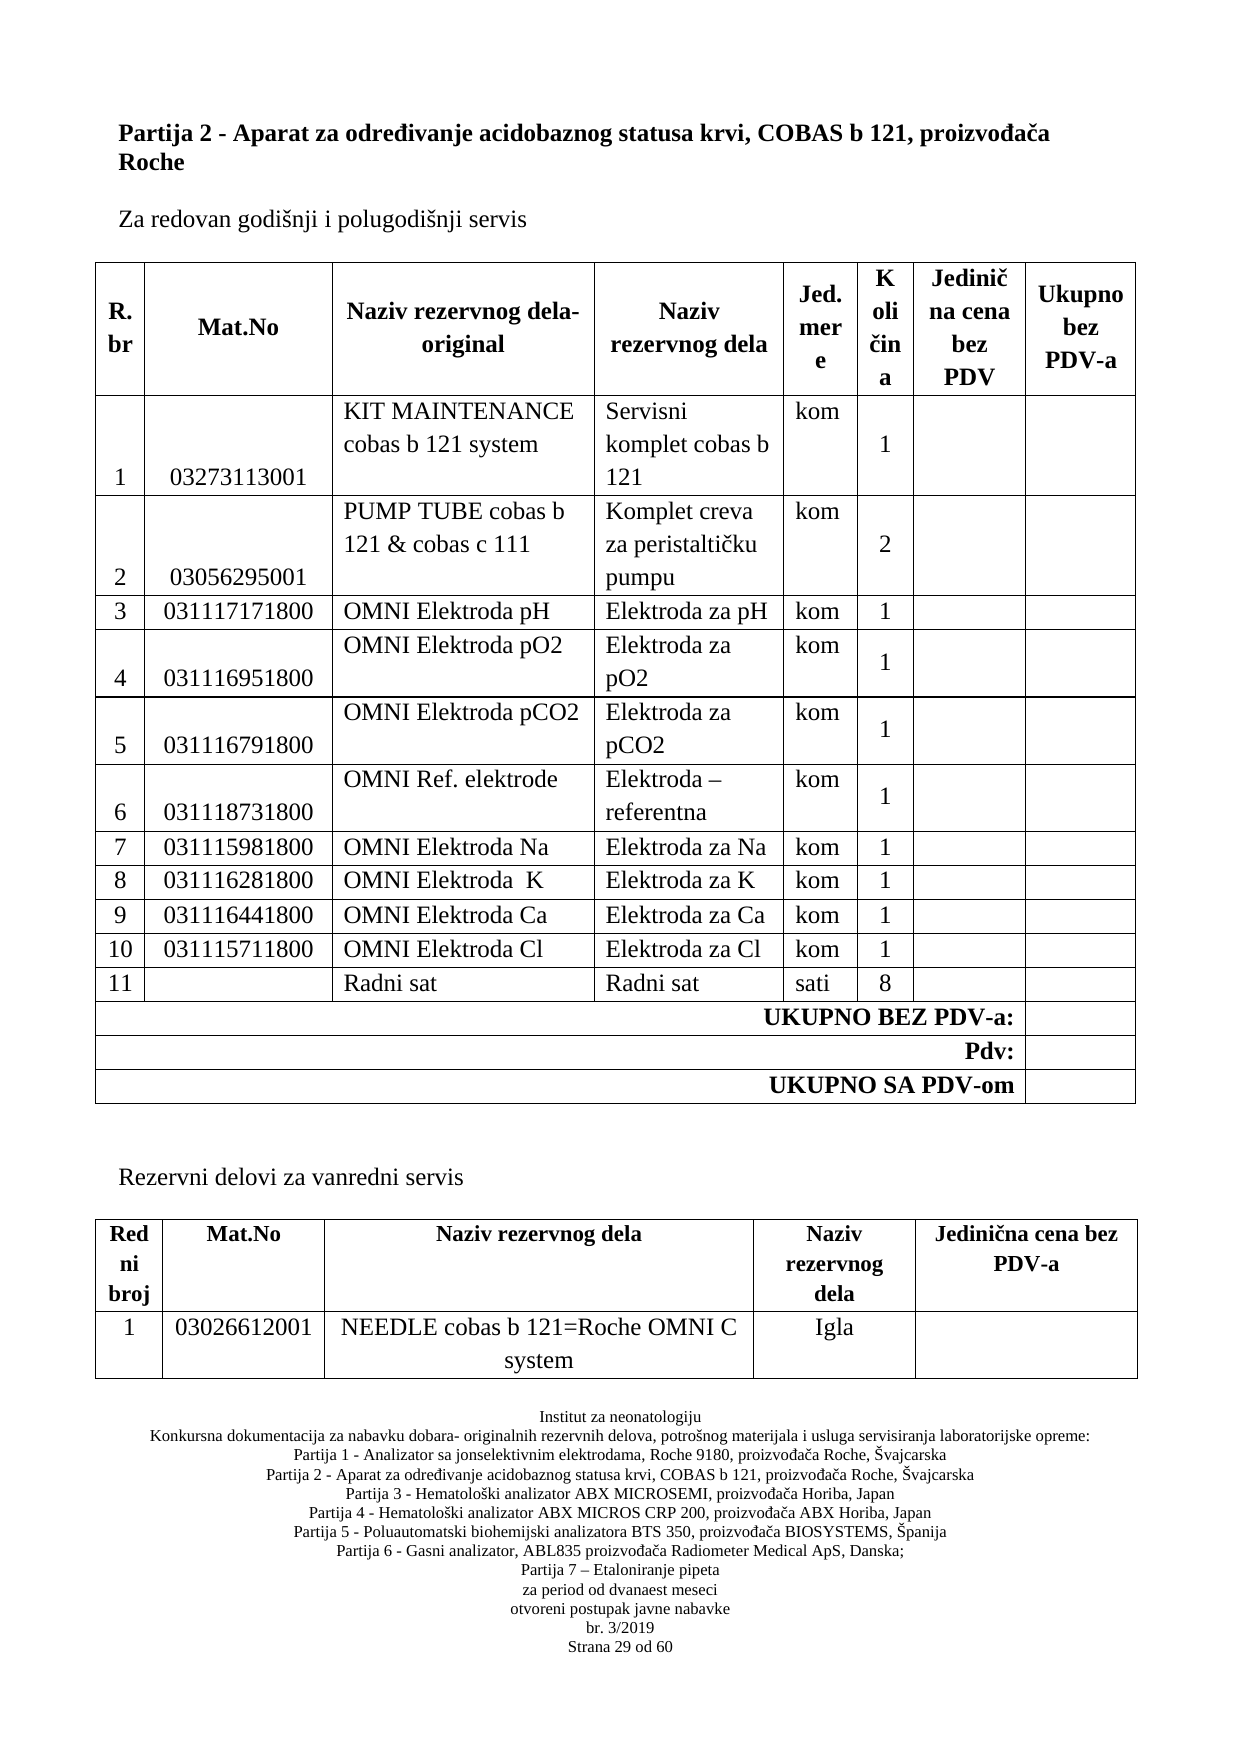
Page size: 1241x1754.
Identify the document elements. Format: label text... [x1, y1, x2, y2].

table_cell OMNI Elektroda pH [333, 596, 594, 629]
table_cell [916, 1312, 1137, 1378]
table_header Naziv rezervnog dela [325, 1220, 753, 1311]
table_cell 03273113001 [145, 396, 332, 495]
table_cell kom [784, 900, 857, 933]
table_cell [1026, 765, 1135, 831]
table_header Mat.No [145, 263, 332, 395]
table_cell Elektroda – referentna [595, 765, 783, 831]
table_cell 031115981800 [145, 832, 332, 864]
table_cell PUMP TUBE cobas b 121 & cobas c 111 [333, 496, 594, 595]
table_cell Elektroda za K [595, 866, 783, 899]
table_cell UKUPNO BEZ PDV-a: [96, 1002, 1025, 1035]
table_cell kom [784, 765, 857, 831]
table_cell [914, 968, 1025, 1001]
table_cell 4 [96, 630, 144, 696]
table_header Jedinična cena bez PDV [914, 263, 1025, 395]
table_cell [914, 630, 1025, 696]
table_cell 10 [96, 934, 144, 967]
table_cell Elektroda za Cl [595, 934, 783, 967]
table_cell [914, 866, 1025, 899]
table_cell 1 [858, 832, 913, 864]
table_cell OMNI Elektroda pO2 [333, 630, 594, 696]
table_cell 1 [858, 900, 913, 933]
table_header Količina [858, 263, 913, 395]
table_cell [1026, 698, 1135, 763]
table_cell NEEDLE cobas b 121=Roche OMNI C system [325, 1312, 753, 1378]
table_cell 2 [858, 496, 913, 595]
table_cell [914, 396, 1025, 495]
table_header R.br [96, 263, 144, 395]
table_cell UKUPNO SA PDV-om [96, 1070, 1025, 1103]
table_cell [1026, 496, 1135, 595]
table_cell 031116281800 [145, 866, 332, 899]
table_cell OMNI Elektroda pCO2 [333, 698, 594, 763]
table_cell 031116791800 [145, 698, 332, 763]
table_cell [1026, 900, 1135, 933]
table_cell kom [784, 698, 857, 763]
table_cell 5 [96, 698, 144, 763]
table_cell kom [784, 934, 857, 967]
table_cell sati [784, 968, 857, 1001]
table_cell kom [784, 396, 857, 495]
table_cell 031118731800 [145, 765, 332, 831]
table_cell kom [784, 596, 857, 629]
table_cell OMNI Elektroda Na [333, 832, 594, 864]
table_cell [1026, 630, 1135, 696]
table_cell Komplet creva za peristaltičku pumpu [595, 496, 783, 595]
table_cell 9 [96, 900, 144, 933]
table_cell OMNI Ref. elektrode [333, 765, 594, 831]
table_cell [1026, 866, 1135, 899]
table_header Redni broj [96, 1220, 162, 1311]
table_cell [914, 934, 1025, 967]
table_cell 6 [96, 765, 144, 831]
table_cell [914, 765, 1025, 831]
table_cell Radni sat [595, 968, 783, 1001]
table_header Jedinična cena bez PDV-a [916, 1220, 1137, 1311]
table_cell 1 [858, 866, 913, 899]
table_cell 03056295001 [145, 496, 332, 595]
table_cell Servisni komplet cobas b 121 [595, 396, 783, 495]
table_cell 1 [858, 630, 913, 696]
table_cell 1 [858, 934, 913, 967]
table_cell Elektroda za pCO2 [595, 698, 783, 763]
table_cell [914, 698, 1025, 763]
table_cell [914, 832, 1025, 864]
table_cell 3 [96, 596, 144, 629]
table_cell [1026, 396, 1135, 495]
table_cell [914, 900, 1025, 933]
table_cell [1026, 1036, 1135, 1069]
table_cell [145, 968, 332, 1001]
table_cell [1026, 1070, 1135, 1103]
table_header Ukupno bez PDV-a [1026, 263, 1135, 395]
table_cell [1026, 968, 1135, 1001]
table_cell Radni sat [333, 968, 594, 1001]
table_cell 2 [96, 496, 144, 595]
table_cell [1026, 596, 1135, 629]
table_cell 031117171800 [145, 596, 332, 629]
table_cell 1 [858, 396, 913, 495]
table_cell 03026612001 [163, 1312, 324, 1378]
table_header Naziv rezervnog dela-original [333, 263, 594, 395]
table_cell 11 [96, 968, 144, 1001]
table_cell kom [784, 832, 857, 864]
table_cell OMNI Elektroda K [333, 866, 594, 899]
table_cell 1 [858, 596, 913, 629]
table_cell 1 [96, 1312, 162, 1378]
table_header Naziv rezervnog dela [595, 263, 783, 395]
table_cell Elektroda za Ca [595, 900, 783, 933]
text Rezervni delovi za vanredni servis [118, 1162, 1122, 1190]
table_cell Pdv: [96, 1036, 1025, 1069]
table_cell 031115711800 [145, 934, 332, 967]
table_cell [1026, 1002, 1135, 1035]
table_cell OMNI Elektroda Ca [333, 900, 594, 933]
table_cell 8 [96, 866, 144, 899]
table_header Jed. mere [784, 263, 857, 395]
table_header Mat.No [163, 1220, 324, 1311]
text Za redovan godišnji i polugodišnji servis [118, 204, 1122, 233]
table_cell [1026, 934, 1135, 967]
table_header Naziv rezervnog dela [754, 1220, 915, 1311]
table_cell KIT MAINTENANCE cobas b 121 system [333, 396, 594, 495]
table_cell 8 [858, 968, 913, 1001]
table_cell kom [784, 630, 857, 696]
table_cell 031116951800 [145, 630, 332, 696]
table_cell Igla [754, 1312, 915, 1378]
table_cell 1 [858, 698, 913, 763]
table_cell Elektroda za pH [595, 596, 783, 629]
table_cell 031116441800 [145, 900, 332, 933]
table_cell [914, 496, 1025, 595]
table_cell Elektroda za Na [595, 832, 783, 864]
table_cell [1026, 832, 1135, 864]
table_cell OMNI Elektroda Cl [333, 934, 594, 967]
table_cell kom [784, 496, 857, 595]
table_cell Elektroda za pO2 [595, 630, 783, 696]
table_cell 7 [96, 832, 144, 864]
table_cell 1 [858, 765, 913, 831]
table_cell kom [784, 866, 857, 899]
table_cell 1 [96, 396, 144, 495]
text Partija 2 - Aparat za određivanje acidobaznog statusa krvi, COBAS b 121, proizvođača Roche [118, 118, 1122, 176]
table_cell [914, 596, 1025, 629]
